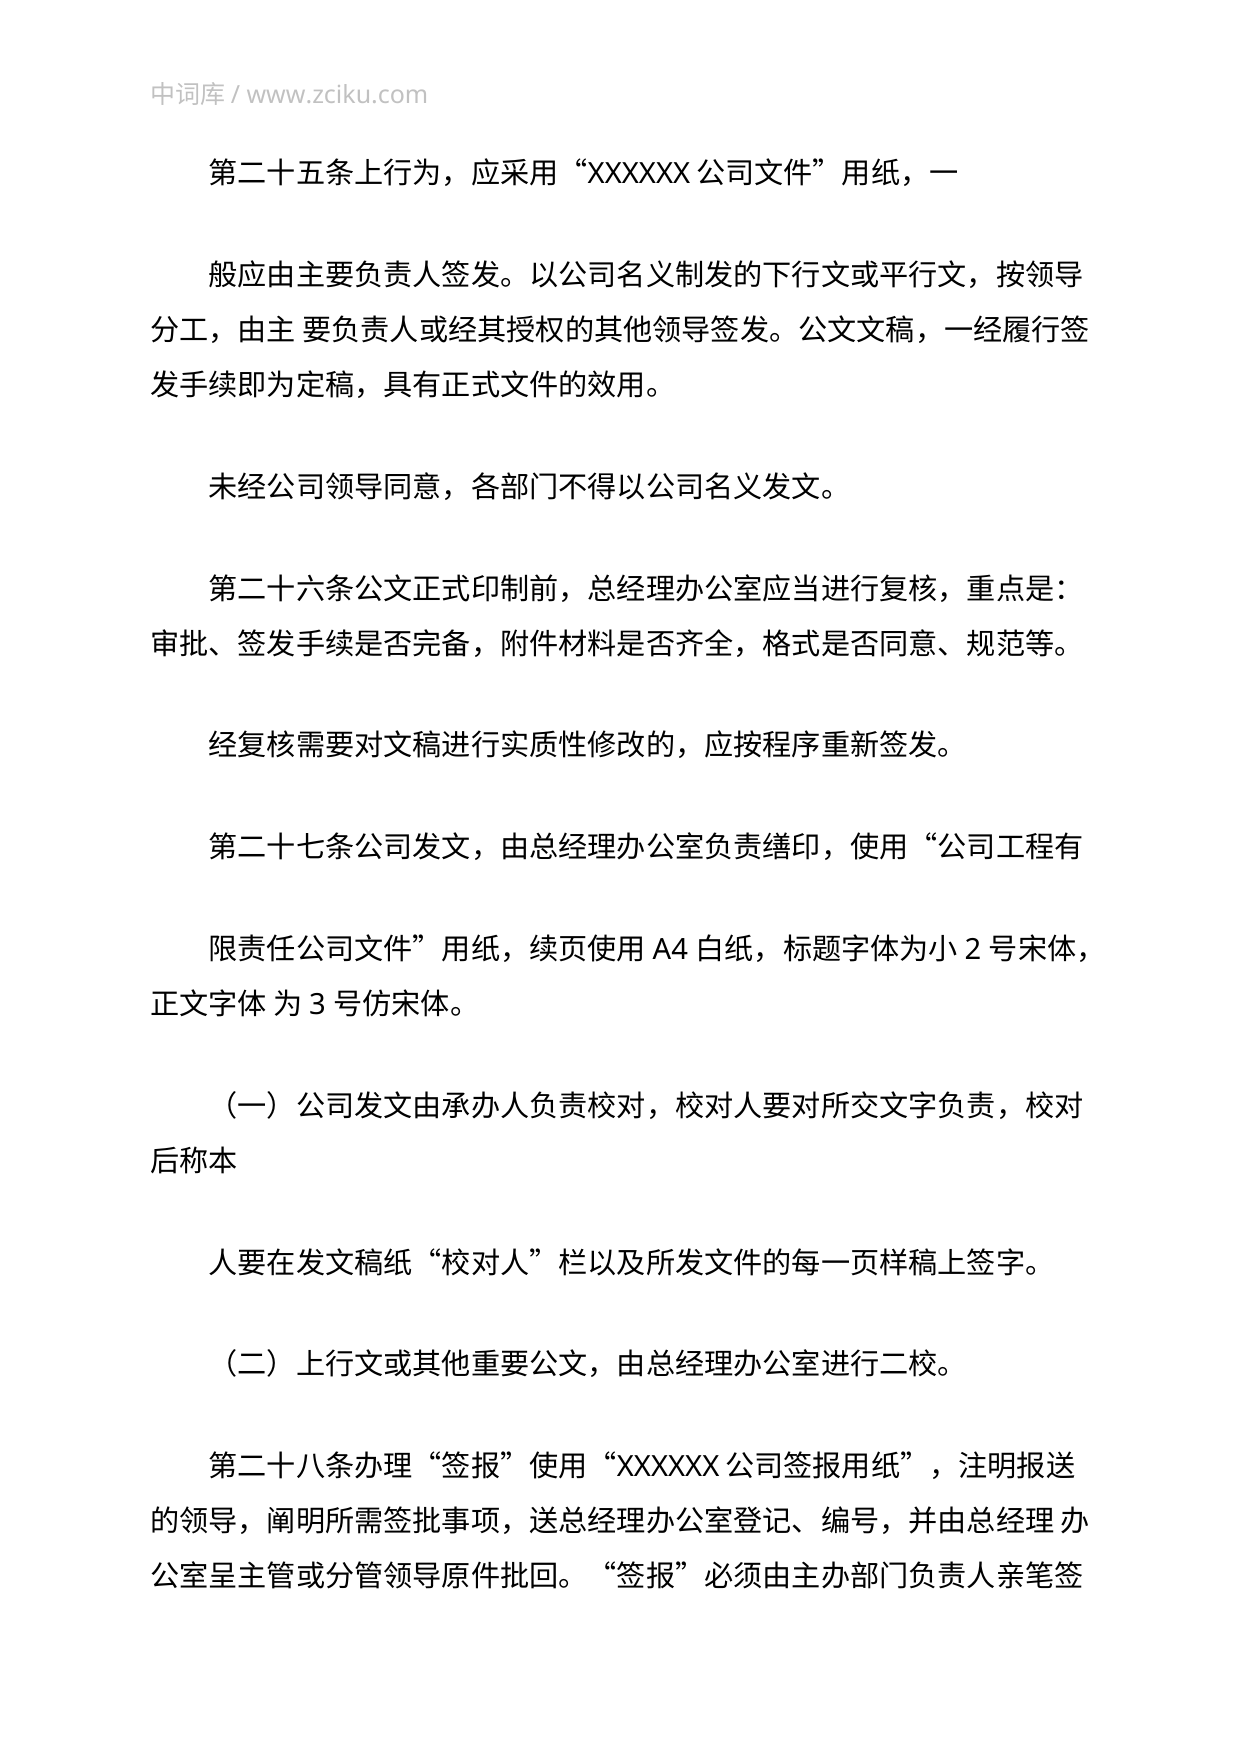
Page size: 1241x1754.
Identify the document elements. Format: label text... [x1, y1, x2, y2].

text 未经公司领导同意，各部门不得以公司名义发文。 [150, 463, 1090, 506]
text 般应由主要负责人签发。以公司名义制发的下行文或平行文，按领导分工，由主 要负责人或经其授权的其他领导签发。公文文稿，一经履行签发手续即为定稿，具有正式文件的效用。 [150, 252, 1090, 404]
text （二）上行文或其他重要公文，由总经理办公室进行二校。 [150, 1341, 1090, 1383]
text 人要在发文稿纸“校对人”栏以及所发文件的每一页样稿上签字。 [150, 1239, 1090, 1281]
text 限责任公司文件”用纸，续页使用 A4 白纸，标题字体为小 2 号宋体，正文字体 为 3 号仿宋体。 [150, 926, 1090, 1023]
text 经复核需要对文稿进行实质性修改的，应按程序重新签发。 [150, 722, 1090, 764]
text （一）公司发文由承办人负责校对，校对人要对所交文字负责，校对后称本 [150, 1082, 1090, 1180]
text 第二十五条上行为，应采用“XXXXXX公司文件”用纸，一 [150, 150, 1090, 192]
text 第二十六条公文正式印制前，总经理办公室应当进行复核，重点是：审批、签发手续是否完备，附件材料是否齐全，格式是否同意、规范等。 [150, 565, 1090, 662]
text 第二十七条公司发文，由总经理办公室负责缮印，使用“公司工程有 [150, 824, 1090, 866]
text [150, 1443, 1090, 1595]
